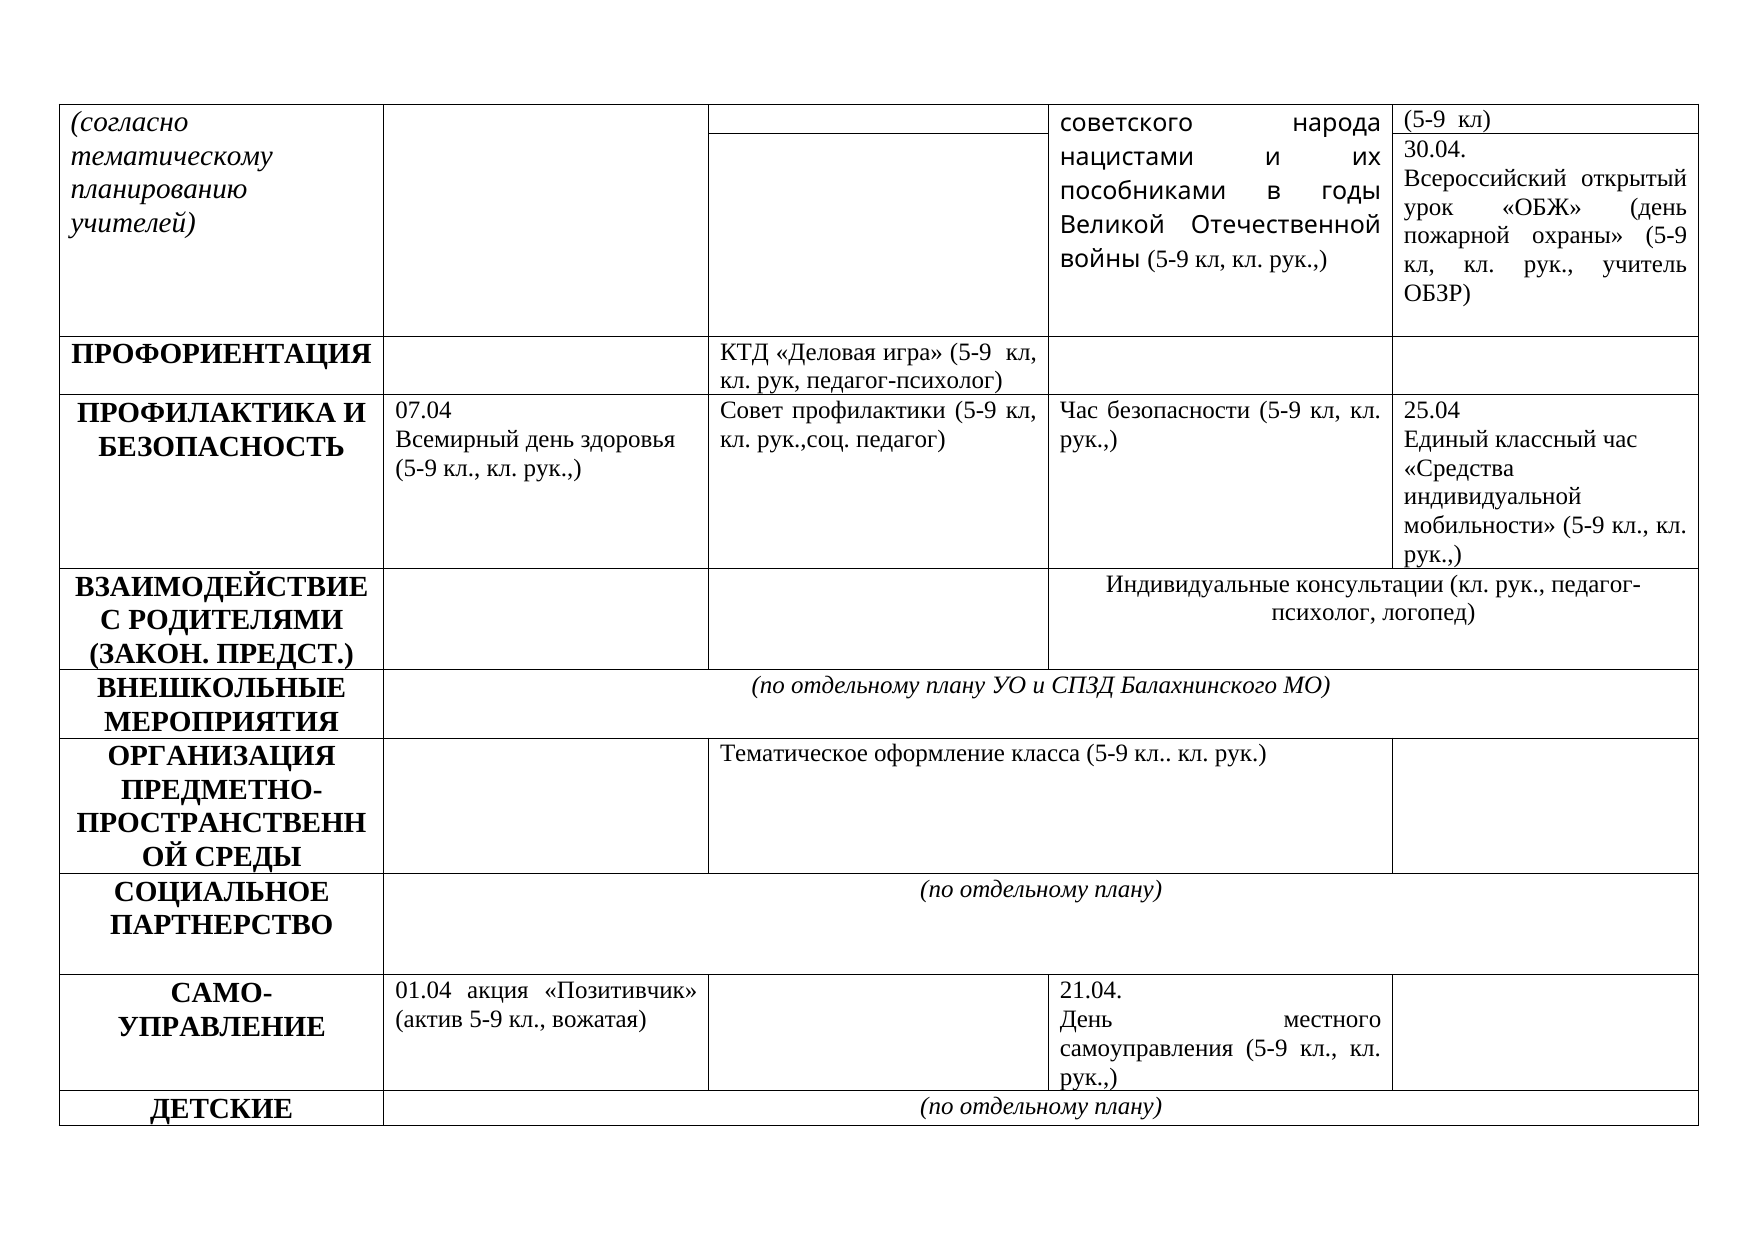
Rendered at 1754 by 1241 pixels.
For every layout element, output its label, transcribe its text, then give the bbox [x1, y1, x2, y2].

table_cell [709, 569, 1048, 669]
table_cell (по отдельному плану УО и СПЗД Балахнинского МО) [384, 670, 1698, 737]
table_cell Индивидуальные консультации (кл. рук., педагог-психолог, логопед) [1049, 569, 1698, 669]
table_cell Совет профилактики (5-9 кл, кл. рук.,соц. педагог) [709, 395, 1048, 568]
table_cell 30.04. Всероссийский открытый урок «ОБЖ» (день пожарной охраны» (5-9 кл, кл. рук., учитель ОБЗР) [1393, 134, 1698, 336]
table_cell [709, 975, 1048, 1090]
table_cell [384, 337, 708, 394]
table_cell [1393, 739, 1698, 873]
table_cell ВНЕШКОЛЬНЫЕ МЕРОПРИЯТИЯ [60, 670, 383, 737]
table_cell 25.04 Единый классный час «Средства индивидуальной мобильности» (5-9 кл., кл. рук.,) [1393, 395, 1698, 568]
table_cell СОЦИАЛЬНОЕ ПАРТНЕРСТВО [60, 874, 383, 974]
table_cell [709, 134, 1048, 336]
table_cell (по отдельному плану) [384, 874, 1698, 974]
table_cell САМО- УПРАВЛЕНИЕ [60, 975, 383, 1090]
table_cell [1393, 105, 1698, 133]
table_cell КТД «Деловая игра» (5-9 кл, кл. рук, педагог-психолог) [709, 337, 1048, 394]
table_cell [384, 569, 708, 669]
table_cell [709, 105, 1048, 133]
table_cell [1393, 337, 1698, 394]
table_cell [384, 739, 708, 873]
table_cell ПРОФИЛАКТИКА И БЕЗОПАСНОСТЬ [60, 395, 383, 568]
table_cell 21.04. День местного самоуправления (5-9 кл., кл. рук.,) [1049, 975, 1392, 1090]
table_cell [1049, 105, 1392, 336]
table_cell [60, 1091, 383, 1125]
table_cell Тематическое оформление класса (5-9 кл.. кл. рук.) [709, 739, 1392, 873]
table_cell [60, 105, 383, 336]
table_cell ОРГАНИЗАЦИЯ ПРЕДМЕТНО-ПРОСТРАНСТВЕННОЙ СРЕДЫ [60, 739, 383, 873]
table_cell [384, 1091, 1698, 1125]
table_cell Час безопасности (5-9 кл, кл. рук.,) [1049, 395, 1392, 568]
table_cell [1393, 975, 1698, 1090]
table_cell ВЗАИМОДЕЙСТВИЕ С РОДИТЕЛЯМИ (ЗАКОН. ПРЕДСТ.) [60, 569, 383, 669]
table_cell [1049, 337, 1392, 394]
table_cell 07.04 Всемирный день здоровья (5-9 кл., кл. рук.,) [384, 395, 708, 568]
table_cell [384, 105, 708, 336]
table_cell ПРОФОРИЕНТАЦИЯ [60, 337, 383, 394]
table_cell 01.04 акция «Позитивчик» (актив 5-9 кл., вожатая) [384, 975, 708, 1090]
